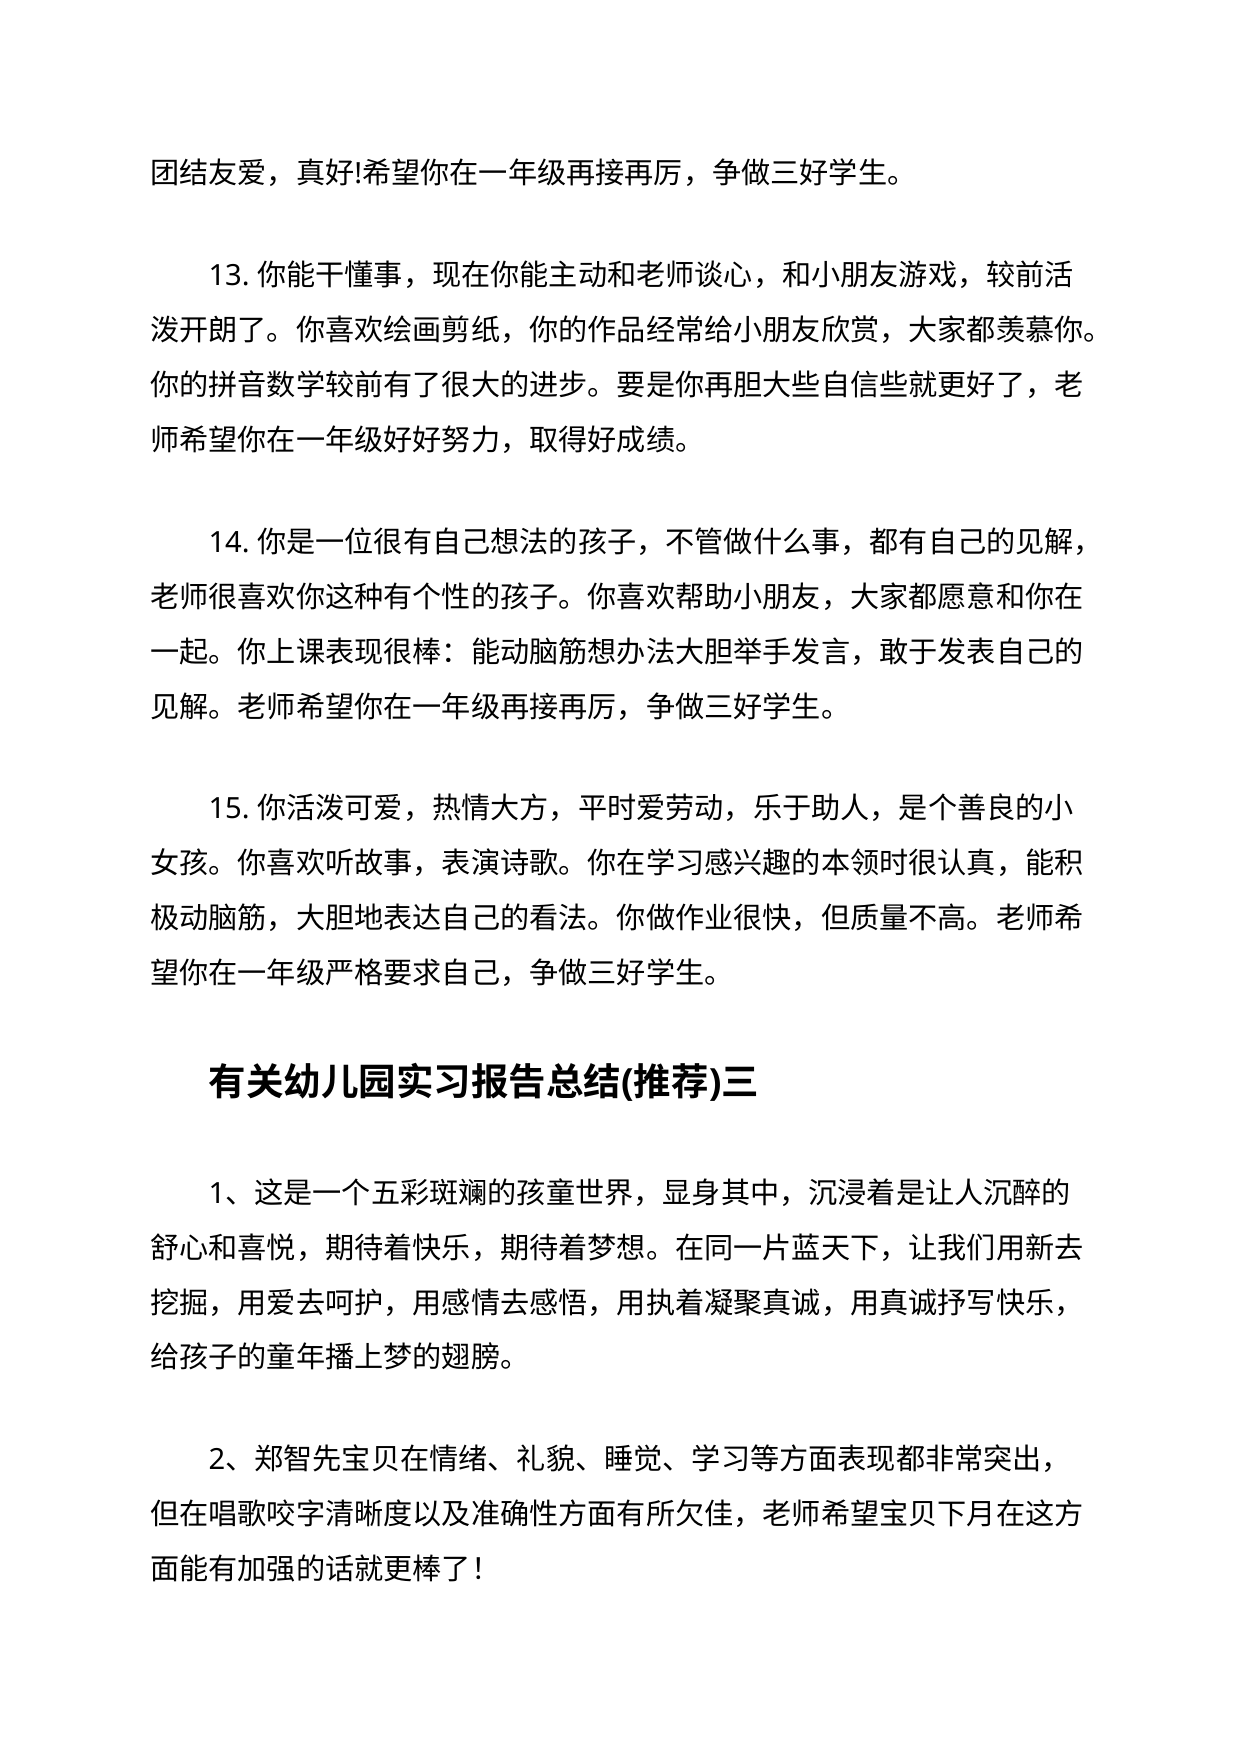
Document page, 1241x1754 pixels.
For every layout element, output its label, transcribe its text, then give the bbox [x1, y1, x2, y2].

text 13. 你能干懂事，现在你能主动和老师谈心，和小朋友游戏，较前活泼开朗了。你喜欢绘画剪纸，你的作品经常给小朋友欣赏，大家都羡慕你。你的拼音数学较前有了很大的进步。要是你再胆大些自信些就更好了，老师希望你在一年级好好努力，取得好成绩。 [150, 252, 1090, 459]
text 15. 你活泼可爱，热情大方，平时爱劳动，乐于助人，是个善良的小女孩。你喜欢听故事，表演诗歌。你在学习感兴趣的本领时很认真，能积极动脑筋，大胆地表达自己的看法。你做作业很快，但质量不高。老师希望你在一年级严格要求自己，争做三好学生。 [150, 785, 1090, 992]
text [150, 150, 1090, 192]
text 有关幼儿园实习报告总结(推荐)三 [150, 1052, 1090, 1106]
text 1、这是一个五彩斑斓的孩童世界，显身其中，沉浸着是让人沉醉的舒心和喜悦，期待着快乐，期待着梦想。在同一片蓝天下，让我们用新去挖掘，用爱去呵护，用感情去感悟，用执着凝聚真诚，用真诚抒写快乐，给孩子的童年播上梦的翅膀。 [150, 1169, 1090, 1376]
text 14. 你是一位很有自己想法的孩子，不管做什么事，都有自己的见解，老师很喜欢你这种有个性的孩子。你喜欢帮助小朋友，大家都愿意和你在一起。你上课表现很棒：能动脑筋想办法大胆举手发言，敢于发表自己的见解。老师希望你在一年级再接再厉，争做三好学生。 [150, 518, 1090, 726]
text 2、郑智先宝贝在情绪、礼貌、睡觉、学习等方面表现都非常突出，但在唱歌咬字清晰度以及准确性方面有所欠佳，老师希望宝贝下月在这方面能有加强的话就更棒了！ [150, 1436, 1090, 1588]
